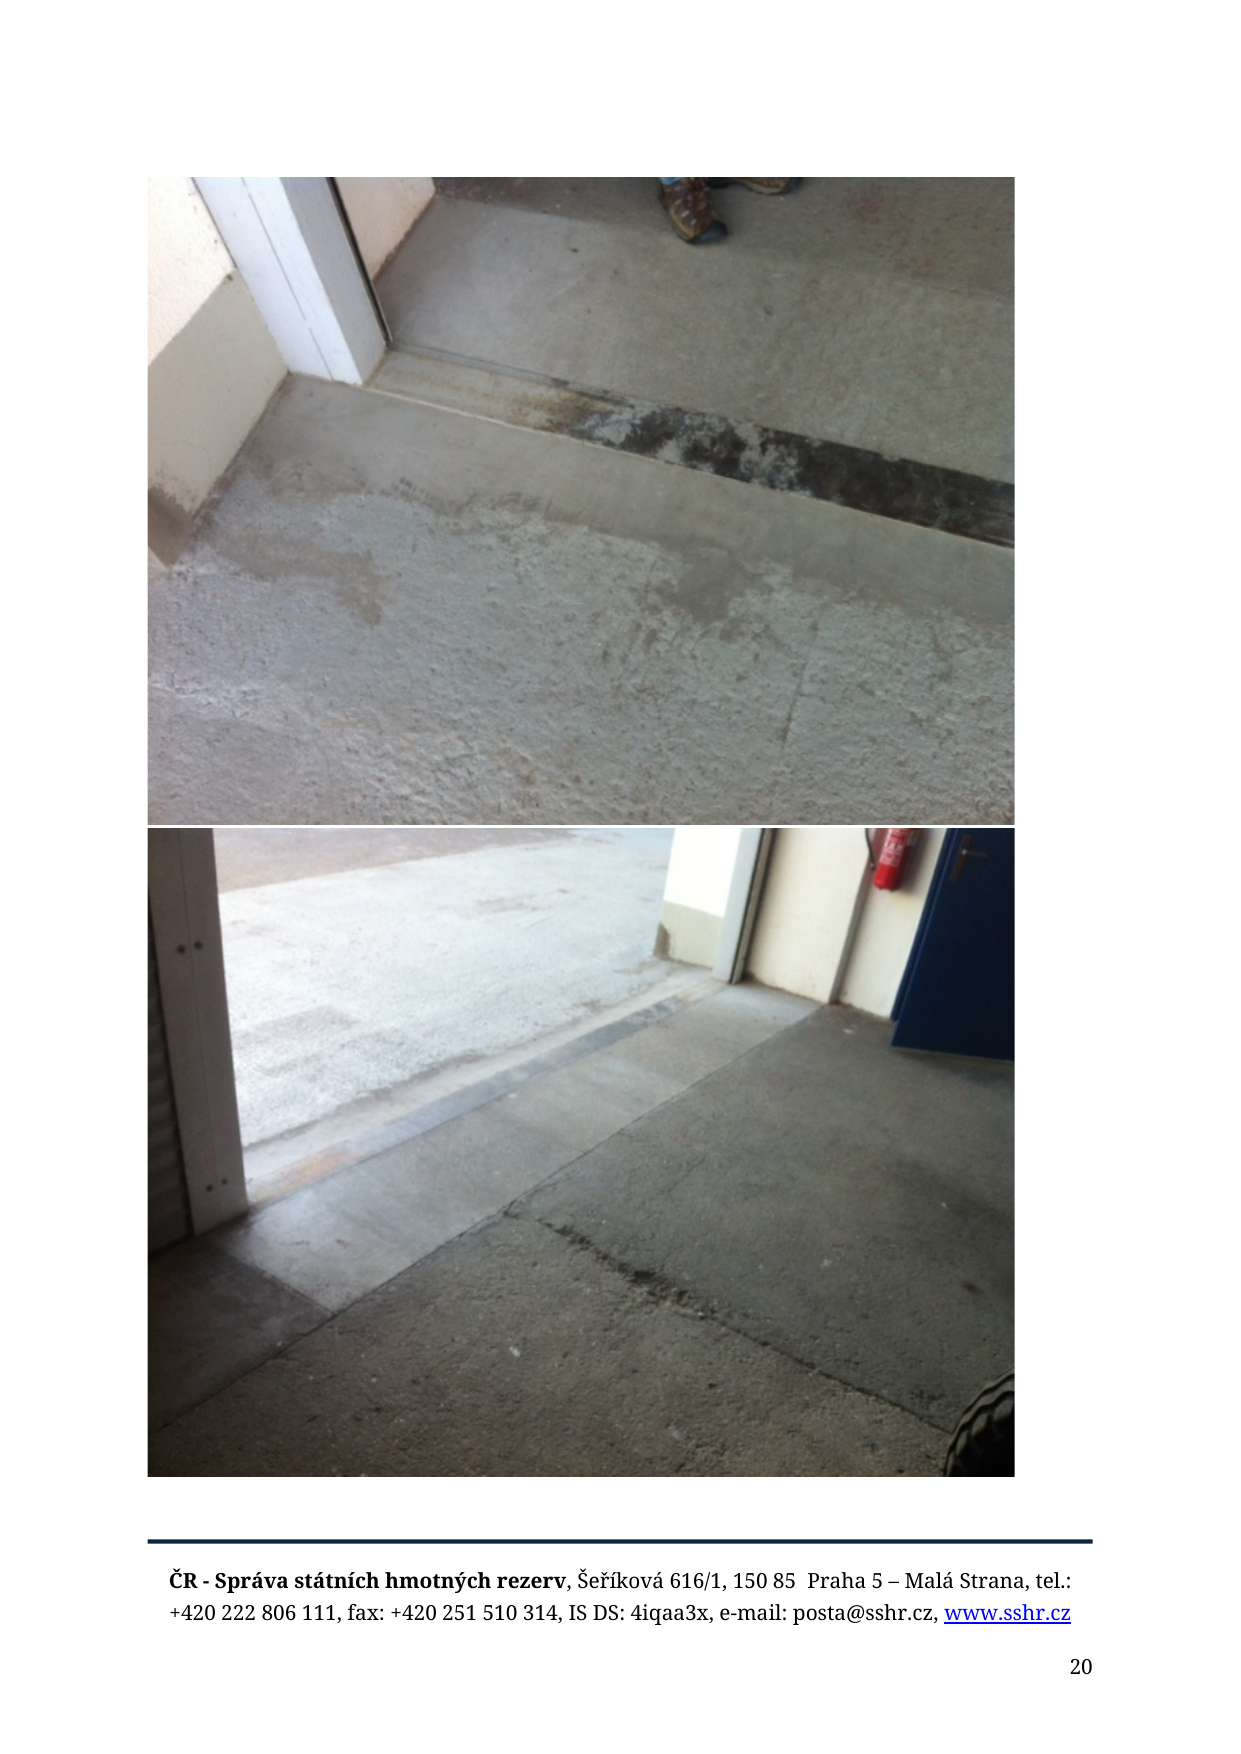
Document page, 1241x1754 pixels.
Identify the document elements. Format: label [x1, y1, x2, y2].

picture [147, 177, 1015, 825]
picture [147, 828, 1015, 1477]
